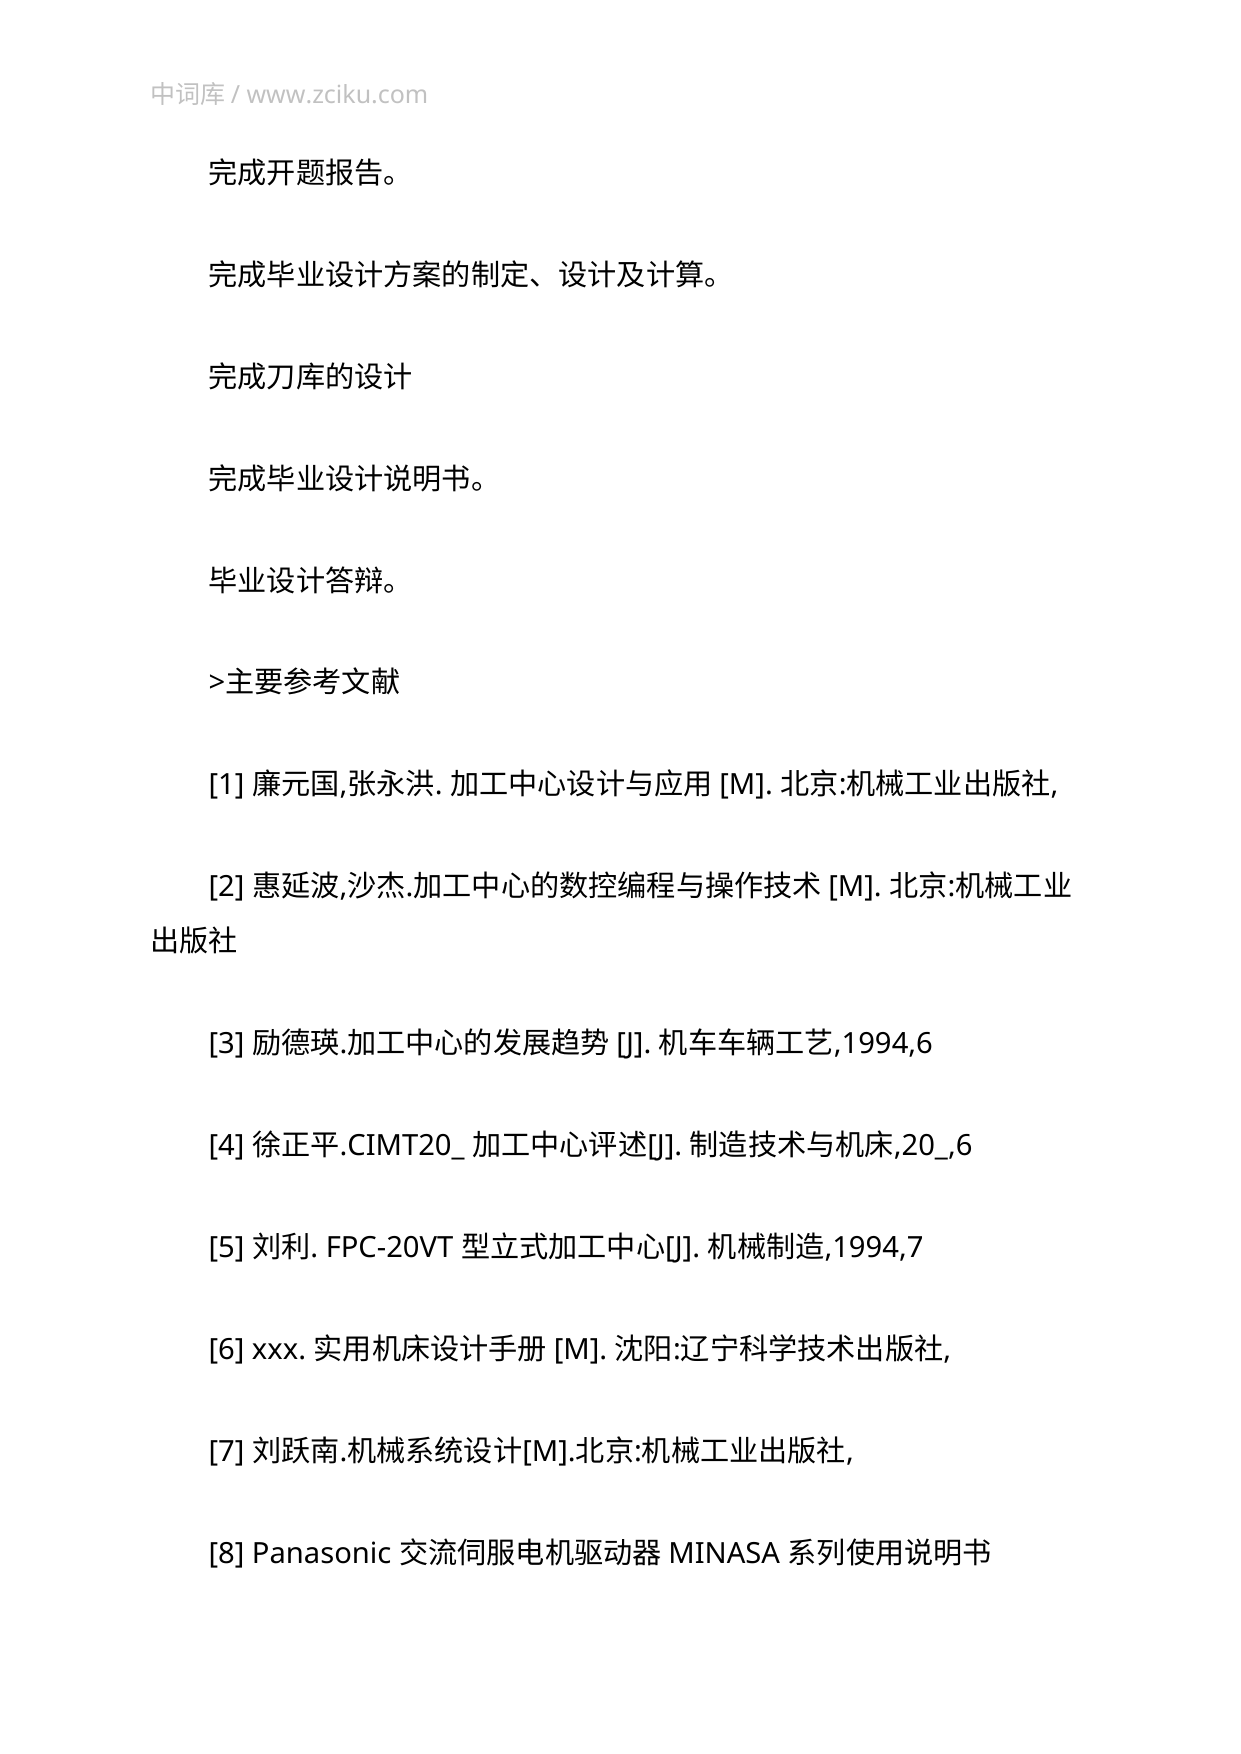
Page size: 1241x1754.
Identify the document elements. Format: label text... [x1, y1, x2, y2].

text [5] 刘利. FPC-20VT 型立式加工中心[J]. 机械制造,1994,7 [150, 1223, 1090, 1266]
text 完成开题报告。 [150, 150, 1090, 192]
text 完成刀库的设计 [150, 353, 1090, 396]
text 完成毕业设计方案的制定、设计及计算。 [150, 252, 1090, 294]
text >主要参考文献 [150, 659, 1090, 701]
text [4] 徐正平.CIMT20_ 加工中心评述[J]. 制造技术与机床,20_,6 [150, 1122, 1090, 1164]
text [7] 刘跃南.机械系统设计[M].北京:机械工业出版社, [150, 1427, 1090, 1470]
text [6] xxx. 实用机床设计手册 [M]. 沈阳:辽宁科学技术出版社, [150, 1326, 1090, 1368]
text [2] 惠延波,沙杰.加工中心的数控编程与操作技术 [M]. 北京:机械工业出版社 [150, 863, 1090, 960]
text [3] 励德瑛.加工中心的发展趋势 [J]. 机车车辆工艺,1994,6 [150, 1019, 1090, 1062]
text [8] Panasonic 交流伺服电机驱动器 MINASA 系列使用说明书 [150, 1529, 1090, 1572]
text 毕业设计答辩。 [150, 557, 1090, 599]
text 完成毕业设计说明书。 [150, 455, 1090, 498]
text [1] 廉元国,张永洪. 加工中心设计与应用 [M]. 北京:机械工业出版社, [150, 761, 1090, 803]
